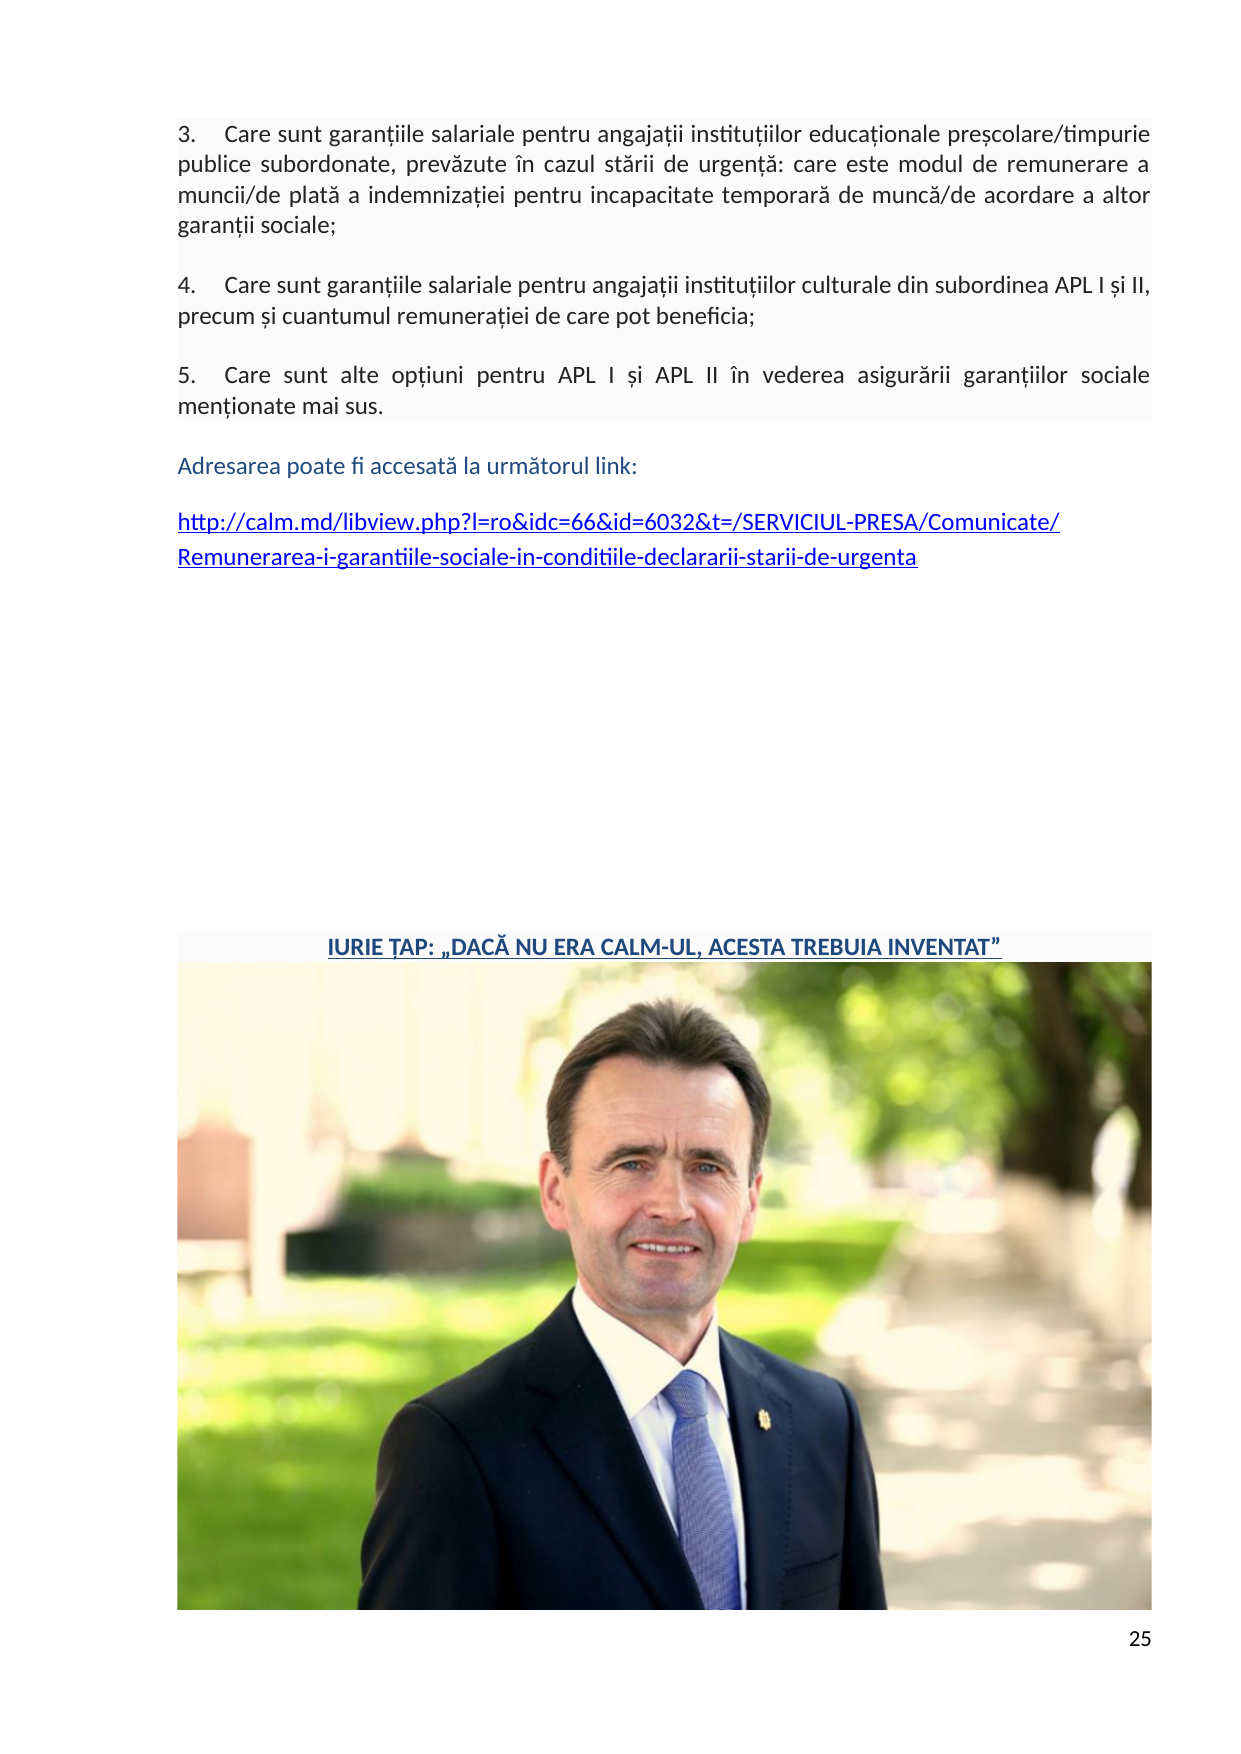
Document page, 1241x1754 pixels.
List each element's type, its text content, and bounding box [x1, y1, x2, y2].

text 5. Care sunt alte opțiuni pentru APL I și APL II în vederea asigurării garanțiilor sociale menționate mai sus. [177, 359, 1152, 421]
picture [177, 962, 1152, 1610]
text 3. Care sunt garanțiile salariale pentru angajații instituțiilor educaționale preșcolare/timpurie publice subordonate, prevăzute în cazul stării de urgență: care este modul de remunerare a muncii/de plată a indemnizației pentru incapacitate temporară de muncă/de acordare a altor garanții sociale; [177, 118, 1152, 240]
text 4. Care sunt garanțiile salariale pentru angajații instituțiilor culturale din subordinea APL I și II, precum și cuantumul remunerației de care pot beneficia; [177, 269, 1152, 330]
subtitle IURIE ȚAP: „DACĂ NU ERA CALM-UL, ACESTA TREBUIA INVENTAT” [177, 931, 1152, 962]
text http://calm.md/libview.php?l=ro&idc=66&id=6032&t=/SERVICIUL-PRESA/Comunicate/Remunerarea-i-garantiile-sociale-in-conditiile-declararii-starii-de-urgenta [177, 506, 1152, 571]
text Adresarea poate fi accesată la următorul link: [177, 450, 1152, 480]
